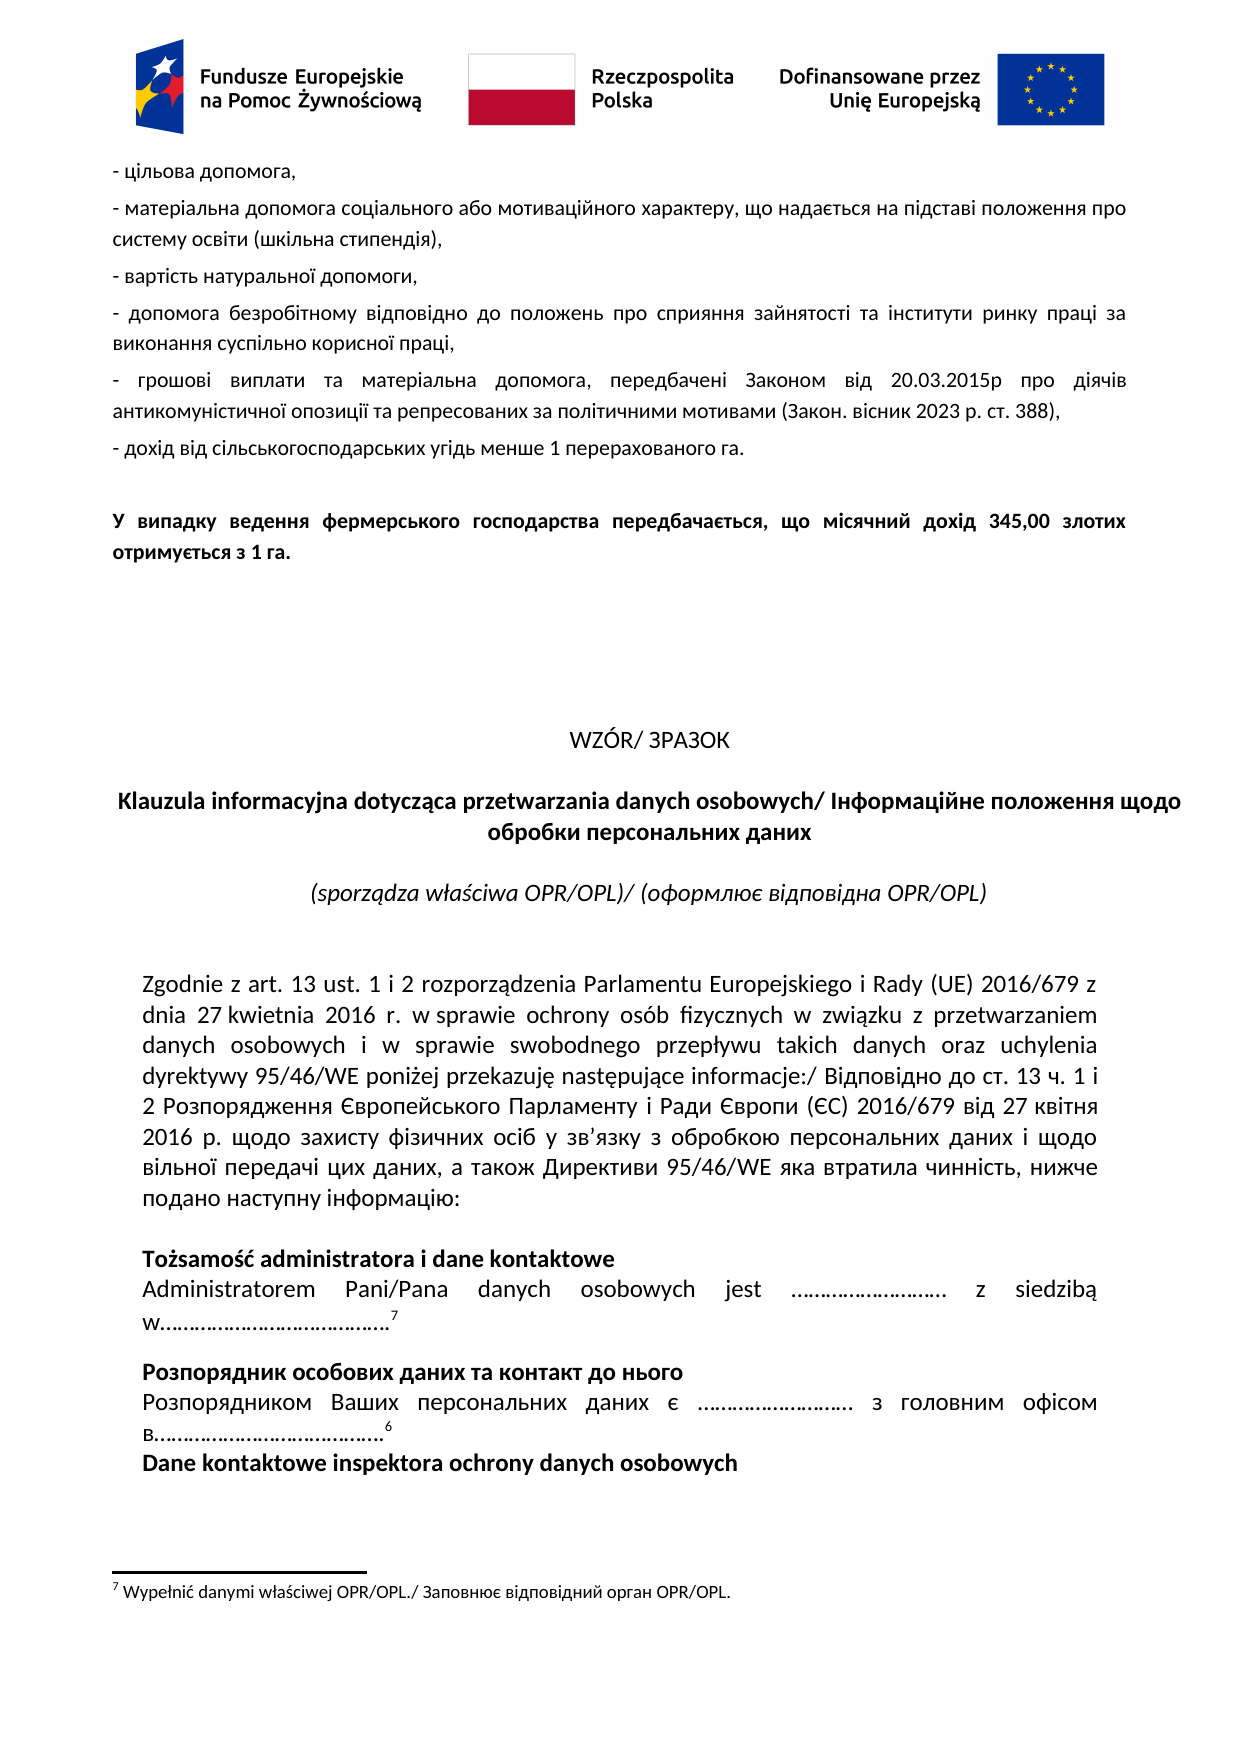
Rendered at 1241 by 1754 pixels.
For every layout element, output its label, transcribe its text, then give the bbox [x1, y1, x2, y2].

text У випадку ведення фермерського господарства передбачається, що місячний дохід 345,00 злотих отримується з 1 га. [112, 508, 1128, 565]
text - дохід від сільськогосподарських угідь менше 1 перерахованого га. [112, 434, 1128, 461]
picture [112, 15, 1128, 158]
text (sporządza właściwa OPR/OPL)/ (оформлює відповідна OPR/OPL) [112, 877, 1187, 907]
text - грошові виплати та матеріальна допомога, передбачені Законом від 20.03.2015р про діячів антикомуністичної опозиції та репресованих за політичними мотивами (Закон. вісник 2023 р. ст. 388), [112, 366, 1128, 424]
text Dane kontaktowe inspektora ochrony danych osobowych [142, 1448, 1098, 1478]
text - цільова допомога, [112, 158, 1128, 184]
text Розпорядник особових даних та контакт до нього [142, 1356, 1098, 1387]
text - матеріальна допомога соціального або мотиваційного характеру, що надається на підставі положення про систему освіти (шкільна стипендія), [112, 194, 1128, 252]
text - вартість натуральної допомоги, [112, 262, 1128, 289]
text Zgodnie z art. 13 ust. 1 i 2 rozporządzenia Parlamentu Europejskiego i Rady (UE) 2016/679 z dnia 27 kwietnia 2016 r. w sprawie ochrony osób fizycznych w związku z przetwarzaniem danych osobowych i w sprawie swobodnego przepływu takich danych oraz uchylenia dyrektywy 95/46/WE poniżej przekazuję następujące informacje:/ Відповідно до ст. 13 ч. 1 i 2 Розпорядження Європейського Парламенту i Ради Європи (ЄС) 2016/679 від 27 квітня 2016 р. щодо захисту фізичних осіб у зв’язку з обробкою персональних даних і щодо вільної передачі цих даних, а також Директиви 95/46/WE яка втратила чинність, нижче подано наступну інформацію: [142, 968, 1098, 1212]
text Tożsamość administratora i dane kontaktowe [142, 1243, 1098, 1273]
text WZÓR/ ЗРАЗОК [112, 724, 1187, 755]
text Klauzula informacyjna dotycząca przetwarzania danych osobowych/ Інформаційне положення щодо обробки персональних даних [112, 785, 1187, 846]
text Administratorem Pani/Pana danych osobowych jest ……………………… z siedzibą w…………………………………. [142, 1273, 1098, 1337]
list Розпорядником Ваших персональних даних є ……………………… з головним офісом в………………………………….6 [142, 1387, 1098, 1448]
text - допомога безробітному відповідно до положень про сприяння зайнятості та інститути ринку праці за виконання суспільно корисної праці, [112, 299, 1128, 356]
